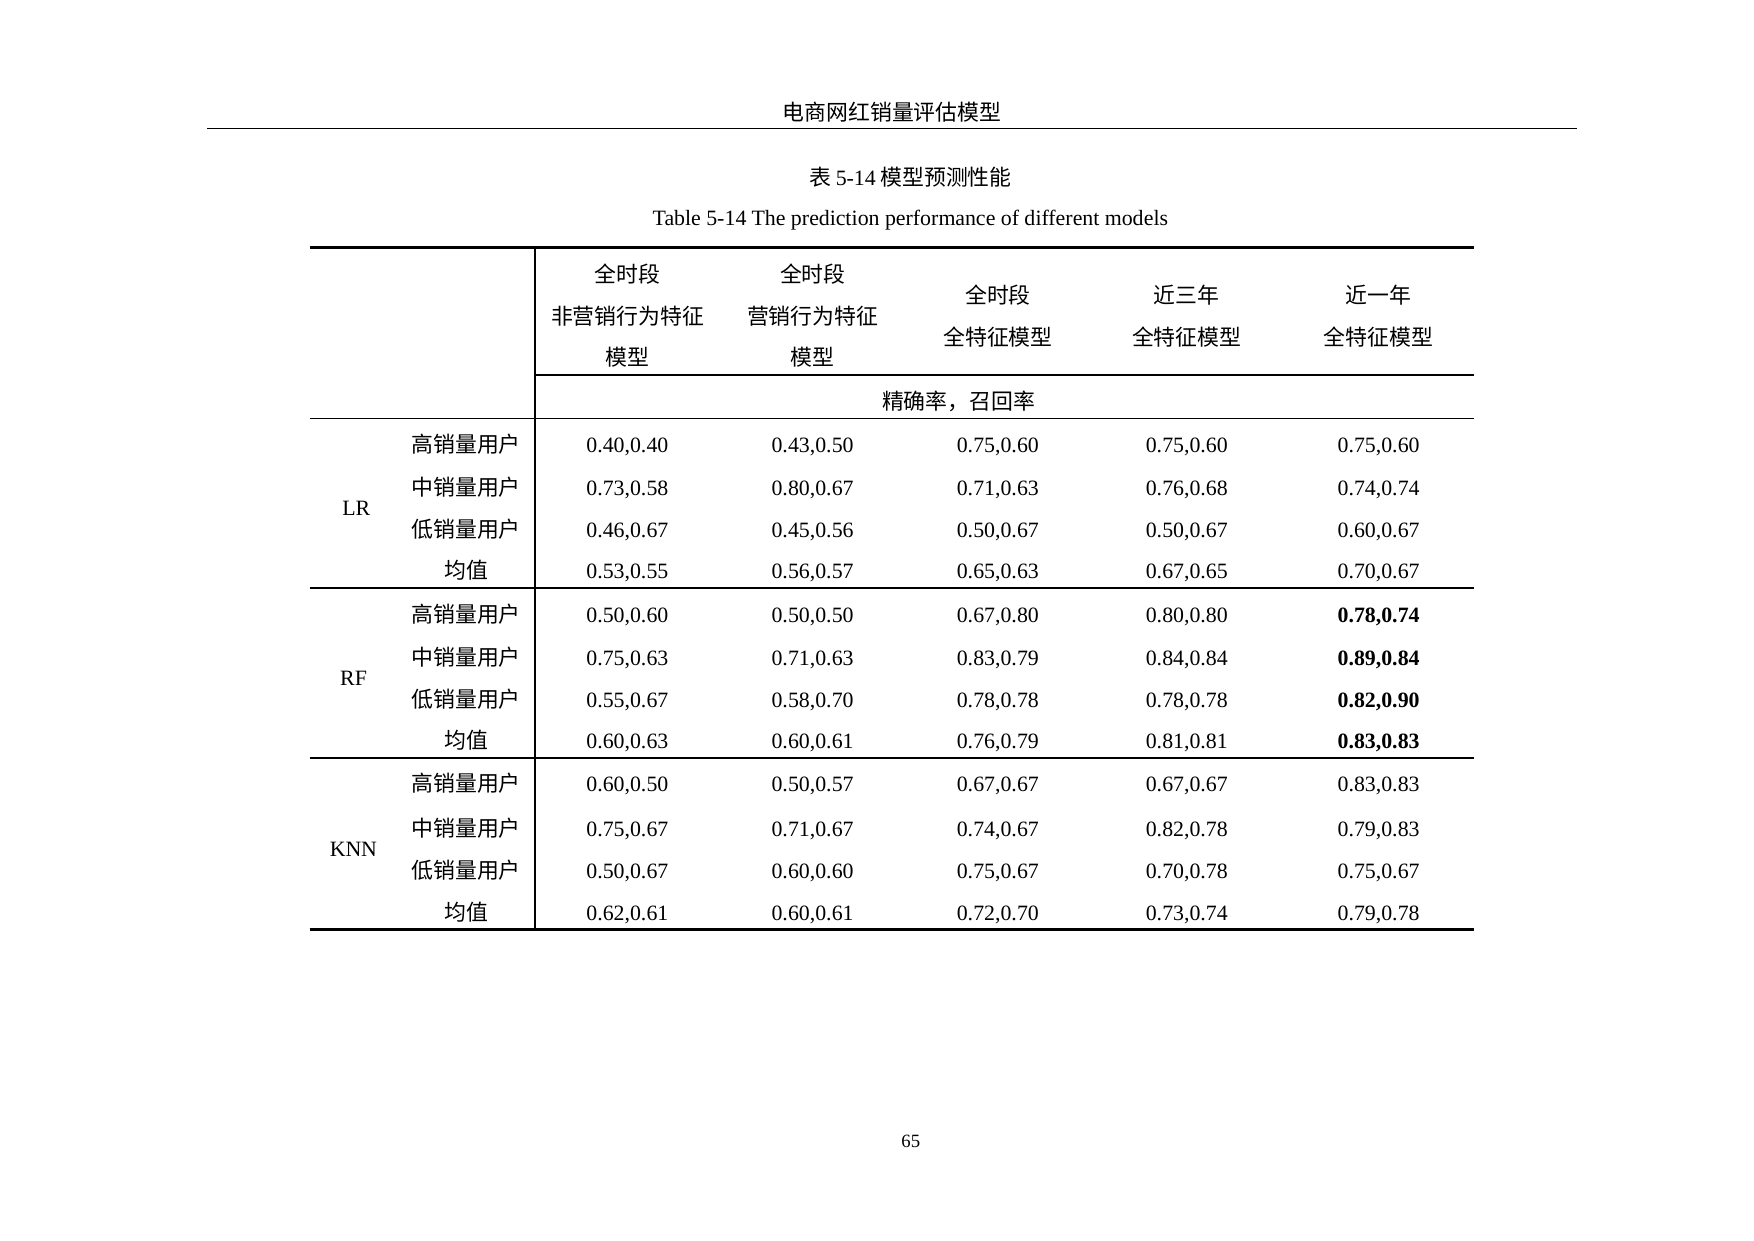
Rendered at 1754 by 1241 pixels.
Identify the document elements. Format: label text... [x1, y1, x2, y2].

table_header 全时段 营销行为特征 模型 [720, 249, 905, 374]
table_cell 0.50,0.67 [1090, 504, 1283, 546]
table_cell 高销量用户 [397, 589, 534, 630]
table_cell 0.50,0.67 [536, 845, 720, 887]
table_cell 低销量用户 [397, 504, 534, 546]
table_cell 0.67,0.65 [1090, 546, 1283, 587]
table_cell 0.46,0.67 [536, 504, 720, 546]
table_cell 0.74,0.67 [905, 800, 1090, 845]
table_cell 0.75,0.67 [536, 800, 720, 845]
table_cell 0.40,0.40 [536, 419, 720, 461]
table_cell 0.82,0.90 [1283, 674, 1474, 715]
table_cell 0.60,0.61 [720, 715, 905, 757]
table_cell 0.74,0.74 [1283, 461, 1474, 504]
table_cell 0.60,0.60 [720, 845, 905, 887]
table_cell 0.43,0.50 [720, 419, 905, 461]
table_cell 0.75,0.67 [905, 845, 1090, 887]
list Table 5-14 The prediction performance of different models [244, 192, 1577, 233]
table_cell 0.83,0.79 [905, 630, 1090, 674]
table_cell 高销量用户 [397, 759, 534, 800]
table_cell 0.78,0.74 [1283, 589, 1474, 630]
table_cell 0.67,0.67 [1090, 759, 1283, 800]
table_cell 0.70,0.78 [1090, 845, 1283, 887]
table_cell 均值 [397, 887, 534, 928]
table_cell 0.58,0.70 [720, 674, 905, 715]
table_cell 0.79,0.83 [1283, 800, 1474, 845]
table_cell 0.50,0.67 [905, 504, 1090, 546]
table_cell 精确率，召回率 [536, 376, 1283, 417]
table_cell 0.60,0.61 [720, 887, 905, 928]
table_cell 0.89,0.84 [1283, 630, 1474, 674]
table_cell KNN [310, 759, 397, 928]
table_cell 0.71,0.67 [720, 800, 905, 845]
table_cell 0.62,0.61 [536, 887, 720, 928]
table_cell 0.73,0.74 [1090, 887, 1283, 928]
table_header [310, 249, 534, 417]
table_cell 0.75,0.60 [1090, 419, 1283, 461]
table_cell 0.80,0.67 [720, 461, 905, 504]
table_cell 0.55,0.67 [536, 674, 720, 715]
table_header 近一年 全特征模型 [1283, 249, 1474, 374]
table_cell 低销量用户 [397, 674, 534, 715]
table_cell 0.75,0.67 [1283, 845, 1474, 887]
table_header 近三年 全特征模型 [1090, 249, 1283, 374]
table_cell 0.65,0.63 [905, 546, 1090, 587]
table_cell 中销量用户 [397, 630, 534, 674]
table_cell 0.50,0.50 [720, 589, 905, 630]
table_cell 0.45,0.56 [720, 504, 905, 546]
table_cell 0.56,0.57 [720, 546, 905, 587]
table_cell RF [310, 589, 397, 757]
table_cell 中销量用户 [397, 800, 534, 845]
table_cell 高销量用户 [397, 419, 534, 461]
table_cell 中销量用户 [397, 461, 534, 504]
table_cell 0.81,0.81 [1090, 715, 1283, 757]
table_cell 0.75,0.60 [1283, 419, 1474, 461]
table_cell 0.75,0.63 [536, 630, 720, 674]
table_cell 0.71,0.63 [720, 630, 905, 674]
table_cell 0.84,0.84 [1090, 630, 1283, 674]
table_cell 0.67,0.80 [905, 589, 1090, 630]
table_header 全时段 非营销行为特征模型 [536, 249, 720, 374]
table_cell 0.79,0.78 [1283, 887, 1474, 928]
table_cell 0.76,0.79 [905, 715, 1090, 757]
table_cell 0.83,0.83 [1283, 759, 1474, 800]
table_header 全时段 全特征模型 [905, 249, 1090, 374]
list 表5-14模型预测性能 [244, 160, 1577, 192]
table_cell 0.73,0.58 [536, 461, 720, 504]
table_cell 0.60,0.63 [536, 715, 720, 757]
table_cell 0.78,0.78 [905, 674, 1090, 715]
table_cell 低销量用户 [397, 845, 534, 887]
table_cell 0.67,0.67 [905, 759, 1090, 800]
table_cell 0.50,0.60 [536, 589, 720, 630]
table_cell 0.53,0.55 [536, 546, 720, 587]
table_cell 0.80,0.80 [1090, 589, 1283, 630]
table_cell 均值 [397, 546, 534, 587]
table_cell 均值 [397, 715, 534, 757]
table_cell 0.60,0.67 [1283, 504, 1474, 546]
table_cell 0.83,0.83 [1283, 715, 1474, 757]
table_cell 0.72,0.70 [905, 887, 1090, 928]
table_cell LR [310, 419, 397, 587]
table_cell 0.82,0.78 [1090, 800, 1283, 845]
table_cell 0.70,0.67 [1283, 546, 1474, 587]
table_cell 0.50,0.57 [720, 759, 905, 800]
table_cell 0.60,0.50 [536, 759, 720, 800]
table_cell 0.75,0.60 [905, 419, 1090, 461]
table_cell 0.76,0.68 [1090, 461, 1283, 504]
table_cell 0.78,0.78 [1090, 674, 1283, 715]
table_cell 0.71,0.63 [905, 461, 1090, 504]
